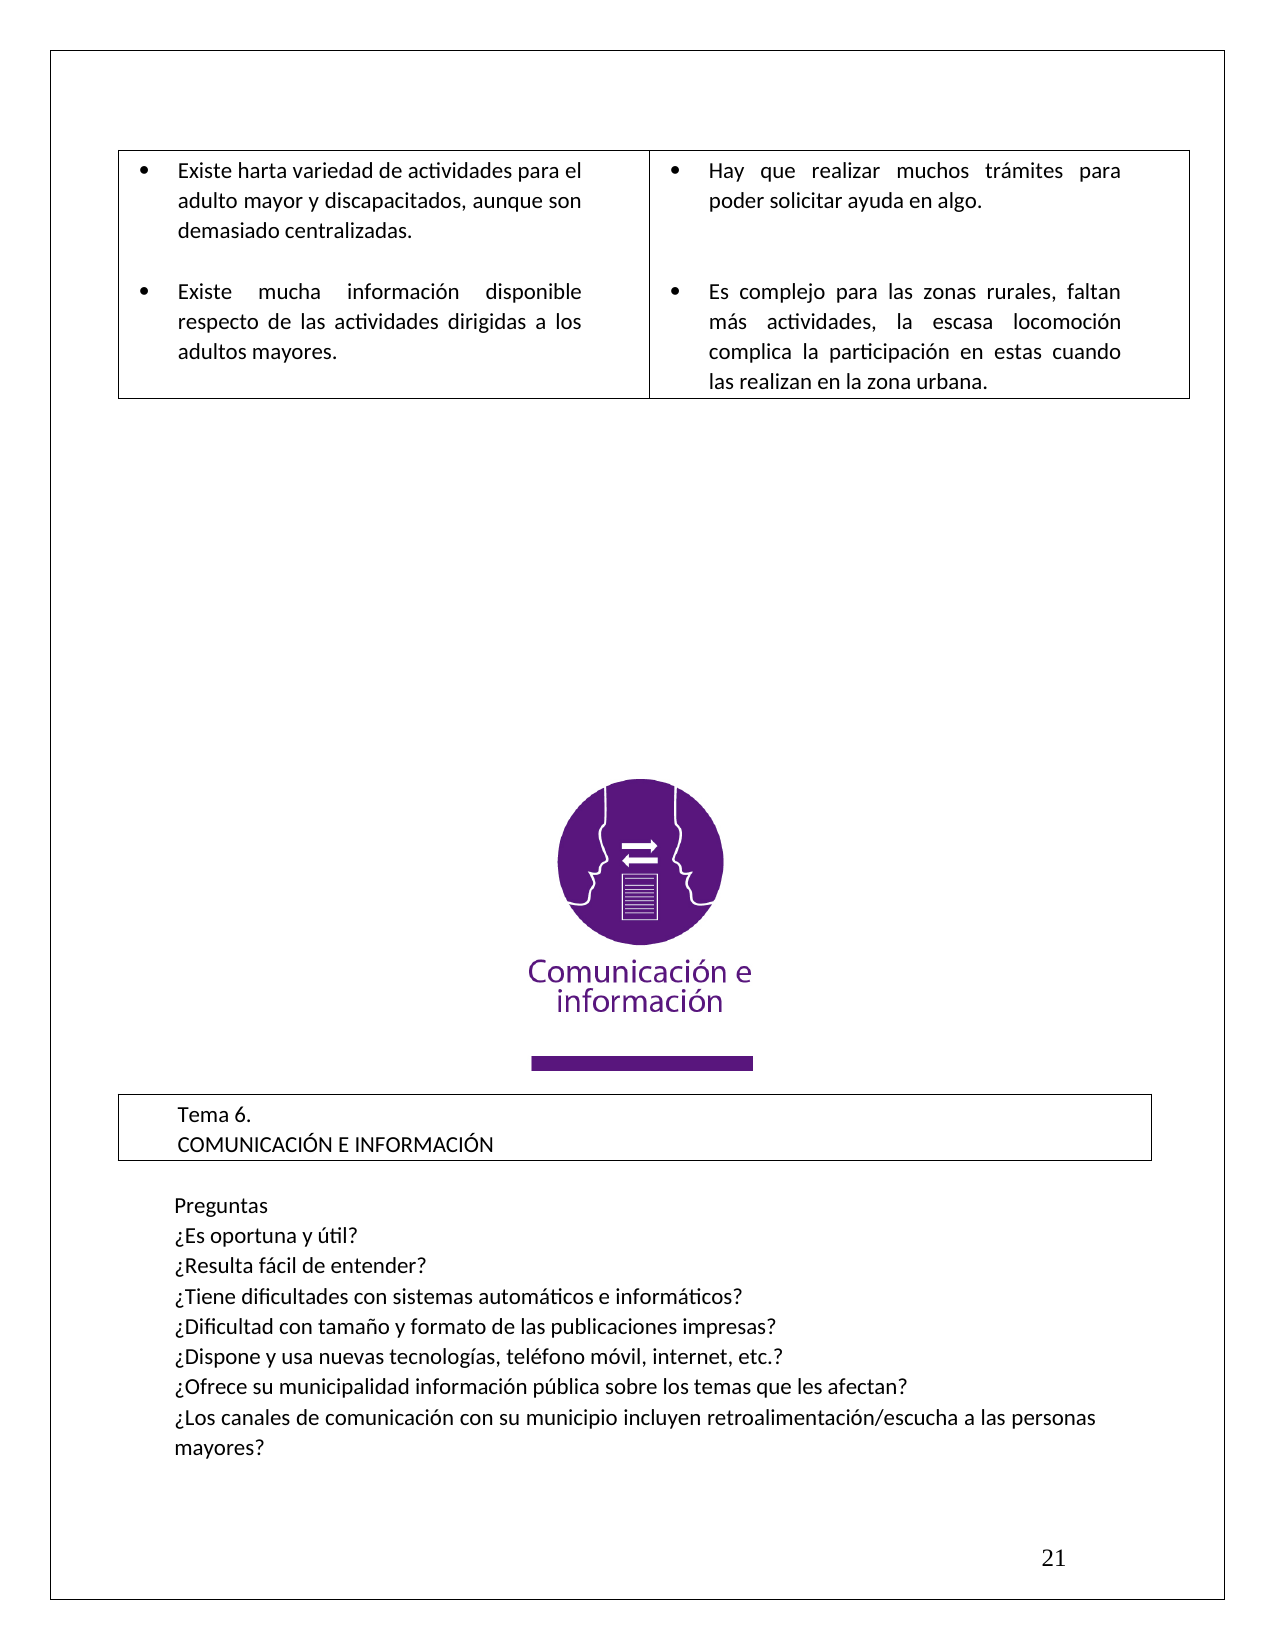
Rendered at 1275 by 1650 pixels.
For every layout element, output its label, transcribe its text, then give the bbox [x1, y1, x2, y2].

text ¿Los canales de comunicación con su municipio incluyen retroalimentación/escucha a las personas mayores? [174, 1403, 1098, 1461]
text ¿Resulta fácil de entender? [174, 1252, 1098, 1280]
text ¿Tiene dificultades con sistemas automáticos e informáticos? [174, 1282, 1098, 1310]
picture [412, 719, 868, 1071]
text ¿Dispone y usa nuevas tecnologías, teléfono móvil, internet, etc.? [174, 1342, 1098, 1370]
text ¿Es oportuna y útil? [174, 1221, 1098, 1249]
table_header Tema 6. COMUNICACIÓN E INFORMACIÓN [119, 1095, 1151, 1160]
table_cell Hay que realizar muchos trámites para poder solicitar ayuda en algo. Es complejo para las zonas rurales, faltan más actividades, la escasa locomoción complica la participación en estas cuando las realizan en la zona urbana. [650, 151, 1189, 398]
text Preguntas [174, 1191, 1098, 1219]
text ¿Ofrece su municipalidad información pública sobre los temas que les afectan? [174, 1372, 1098, 1401]
table_cell Existe harta variedad de actividades para el adulto mayor y discapacitados, aunque son demasiado centralizadas. Existe mucha información disponible respecto de las actividades dirigidas a los adultos mayores. [119, 151, 649, 398]
text ¿Dificultad con tamaño y formato de las publicaciones impresas? [174, 1312, 1098, 1340]
